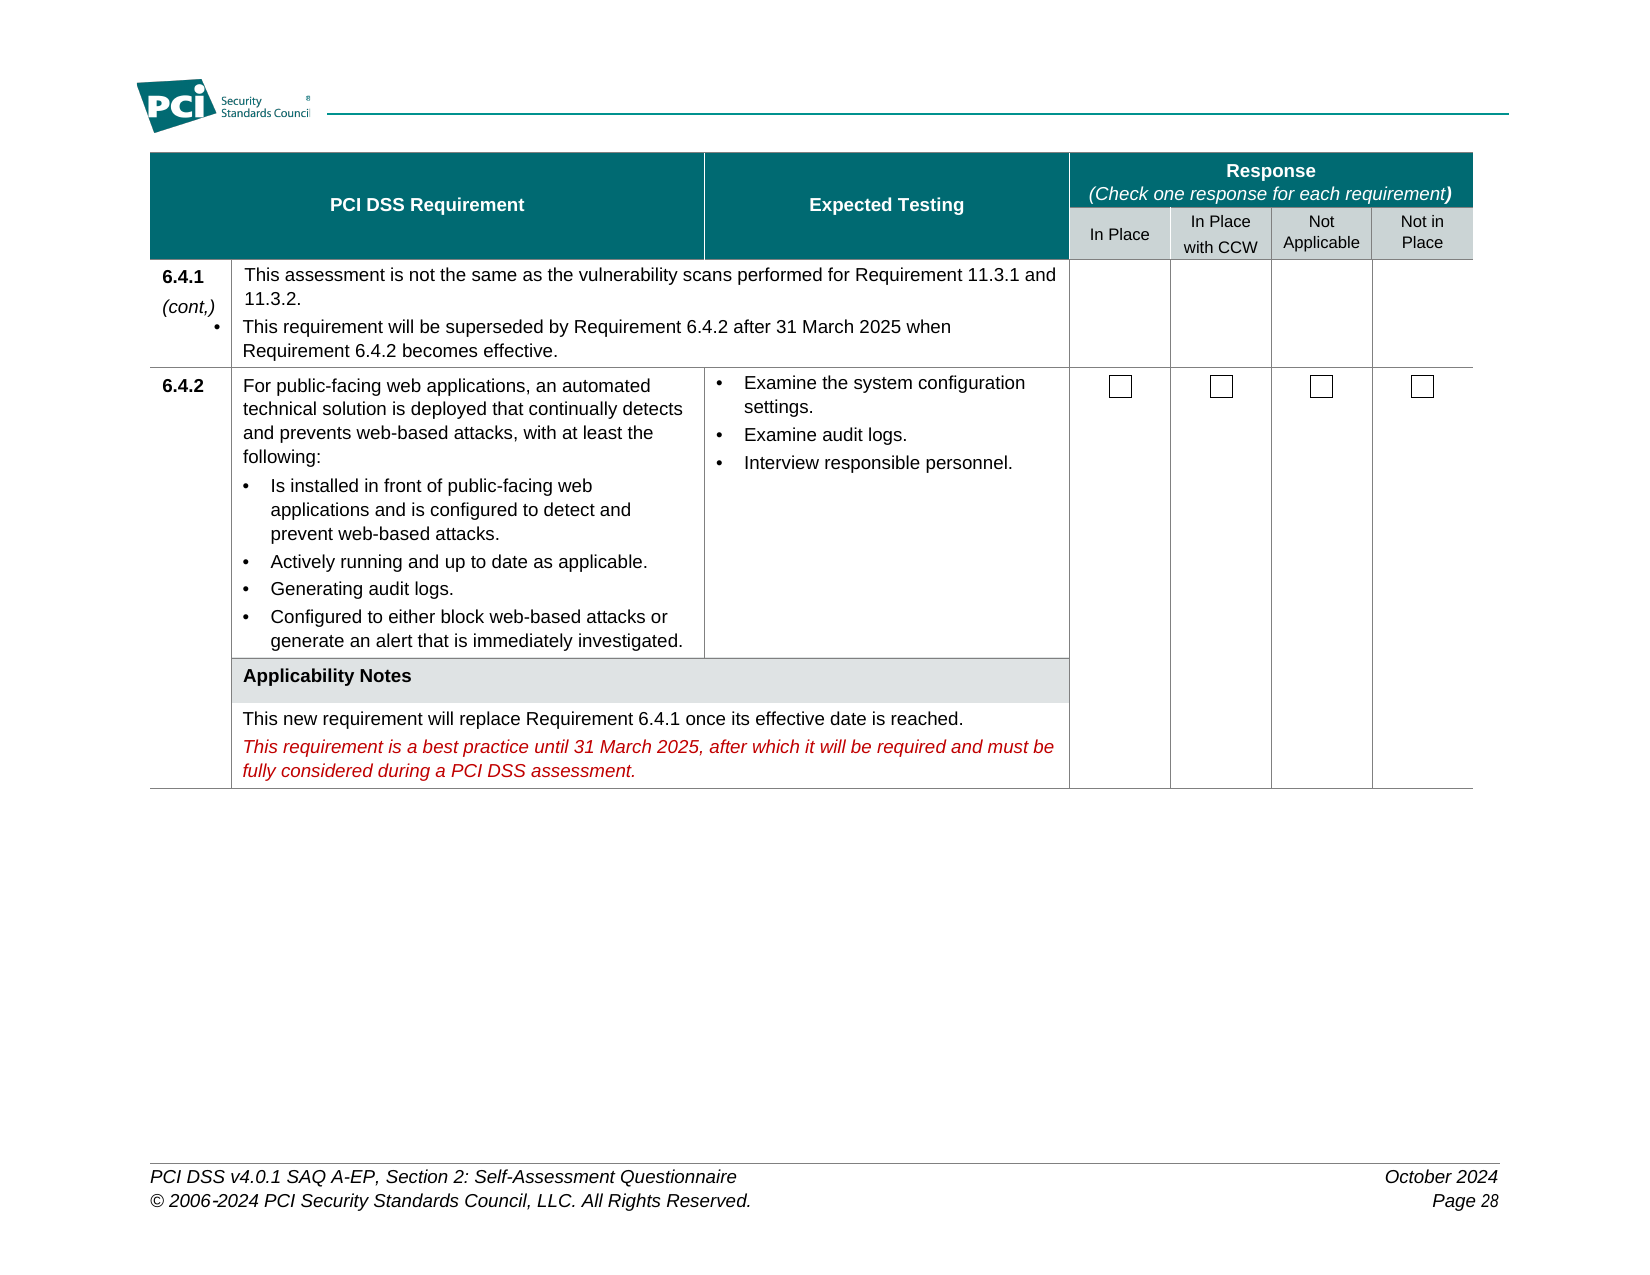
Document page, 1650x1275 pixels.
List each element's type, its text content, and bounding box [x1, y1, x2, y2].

table_cell 6.4.2 [150, 368, 231, 787]
table_cell [1171, 368, 1271, 787]
table_cell [1272, 368, 1372, 787]
table_cell Applicability Notes [232, 659, 1069, 703]
table_cell In Place [1070, 208, 1170, 259]
table_cell In Place with CCW [1171, 208, 1271, 259]
table_cell 6.4.1 (cont,) [150, 260, 231, 367]
table_cell This new requirement will replace Requirement 6.4.1 once its effective date is reached. This requirement is a best practice until 31 March 2025, after which it will be required and must be fully considered during a PCI DSS assessment. [232, 703, 1069, 787]
table_header PCI DSS Requirement [150, 153, 704, 259]
table_cell [1070, 368, 1170, 787]
table_cell Examine the system configuration settings. Examine audit logs. Interview responsible personnel. [705, 368, 1069, 657]
picture [136, 79, 311, 133]
table_header Expected Testing [705, 153, 1069, 259]
table_cell [1373, 368, 1473, 787]
table_cell For public-facing web applications, an automated technical solution is deployed that continually detects and prevents web-based attacks, with at least the following: Is installed in front of public-facing web applications and is configured to detect and prevent web-based attacks. Actively running and up to date as applicable. Generating audit logs. Configured to either block web-based attacks or generate an alert that is immediately investigated. [232, 368, 704, 657]
table_header Response♦ (Check one response for each requirement) [1070, 153, 1473, 207]
table_cell This assessment is not the same as the vulnerability scans performed for Requirement 11.3.1 and 11.3.2. This requirement will be superseded by Requirement 6.4.2 after 31 March 2025 when Requirement 6.4.2 becomes effective. [232, 260, 1069, 367]
table_cell Not Applicable [1272, 208, 1371, 259]
table_cell Not in Place [1372, 208, 1473, 259]
